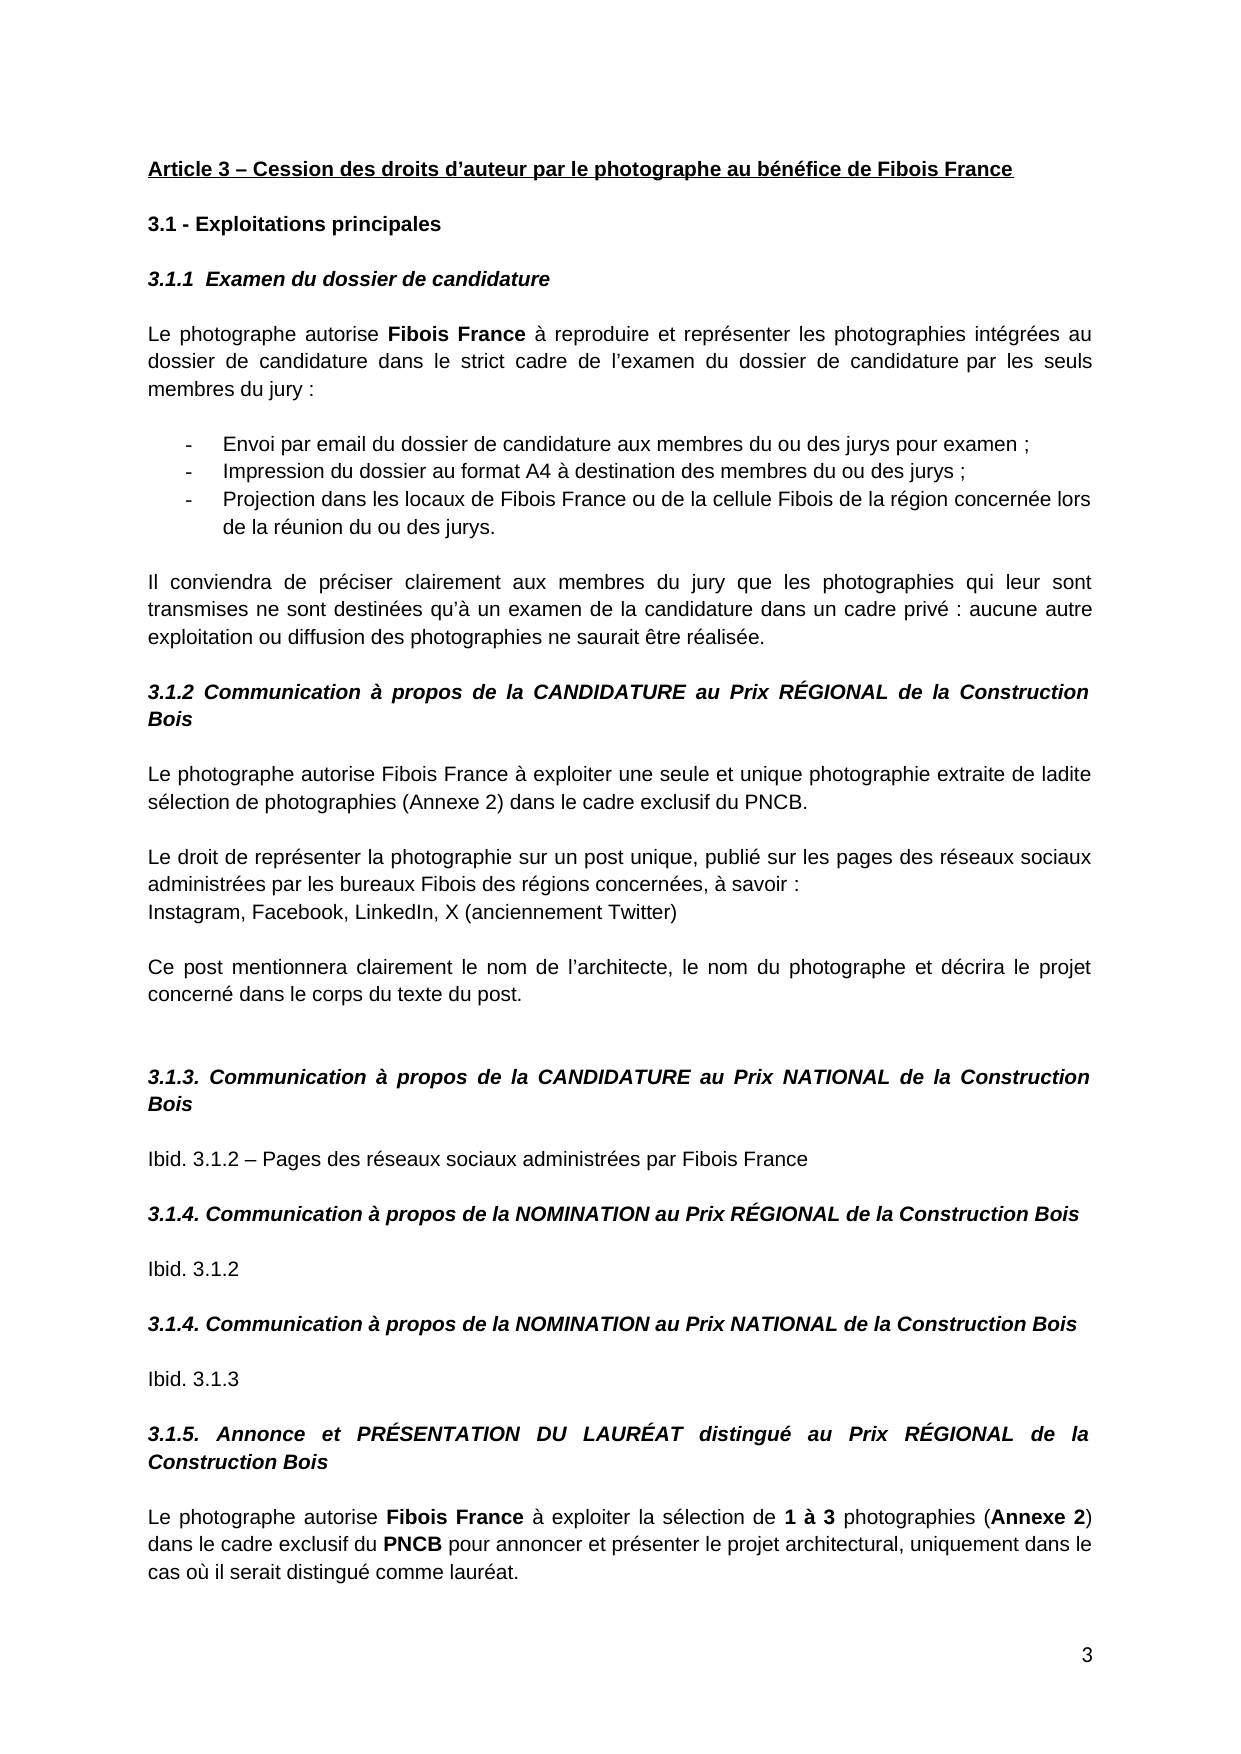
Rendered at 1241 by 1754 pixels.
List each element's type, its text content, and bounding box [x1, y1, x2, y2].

text 3.1.4. Communication à propos de la NOMINATION au Prix NATIONAL de la Construction Bois [148, 1312, 1093, 1336]
text 3.1.5. Annonce et PRÉSENTATION DU LAURÉAT distingué au Prix RÉGIONAL de la Construction Bois [148, 1422, 1093, 1473]
text Ce post mentionnera clairement le nom de l’architecte, le nom du photographe et décrira le projet concerné dans le corps du texte du post. [148, 954, 1093, 1006]
text 3.1.3. Communication à propos de la CANDIDATURE au Prix NATIONAL de la Construction Bois [148, 1064, 1093, 1116]
text Le photographe autorise Fibois France à exploiter une seule et unique photographie extraite de ladite sélection de photographies (Annexe 2) dans le cadre exclusif du PNCB. [148, 762, 1093, 813]
list Envoi par email du dossier de candidature aux membres du ou des jurys pour examen ; [185, 431, 1093, 456]
text Instagram, Facebook, LinkedIn, X (anciennement Twitter) [148, 899, 1093, 923]
text Article 3 – Cession des droits d’auteur par le photographe au bénéfice de Fibois France [148, 156, 1093, 180]
text Ibid. 3.1.2 [148, 1257, 1093, 1281]
text 3.1.1 Examen du dossier de candidature [148, 266, 1093, 290]
text Le photographe autorise Fibois France à reproduire et représenter les photographies intégrées au dossier de candidature dans le strict cadre de l’examen du dossier de candidature par les seuls membres du jury : [148, 321, 1093, 400]
text Ibid. 3.1.2 – Pages des réseaux sociaux administrées par Fibois France [148, 1147, 1093, 1171]
text Ibid. 3.1.3 [148, 1367, 1093, 1391]
list Impression du dossier au format A4 à destination des membres du ou des jurys ; [185, 459, 1093, 483]
list Projection dans les locaux de Fibois France ou de la cellule Fibois de la région concernée lors de la réunion du ou des jurys. [185, 487, 1093, 538]
text 3.1.2 Communication à propos de la CANDIDATURE au Prix RÉGIONAL de la Construction Bois [148, 679, 1093, 731]
text Il conviendra de préciser clairement aux membres du jury que les photographies qui leur sont transmises ne sont destinées qu’à un examen de la candidature dans un cadre privé : aucune autre exploitation ou diffusion des photographies ne saurait être réalisée. [148, 569, 1093, 648]
text 3.1.4. Communication à propos de la NOMINATION au Prix RÉGIONAL de la Construction Bois [148, 1202, 1093, 1226]
text 3.1 - Exploitations principales [148, 211, 1093, 235]
text Le droit de représenter la photographie sur un post unique, publié sur les pages des réseaux sociaux administrées par les bureaux Fibois des régions concernées, à savoir : [148, 844, 1093, 896]
